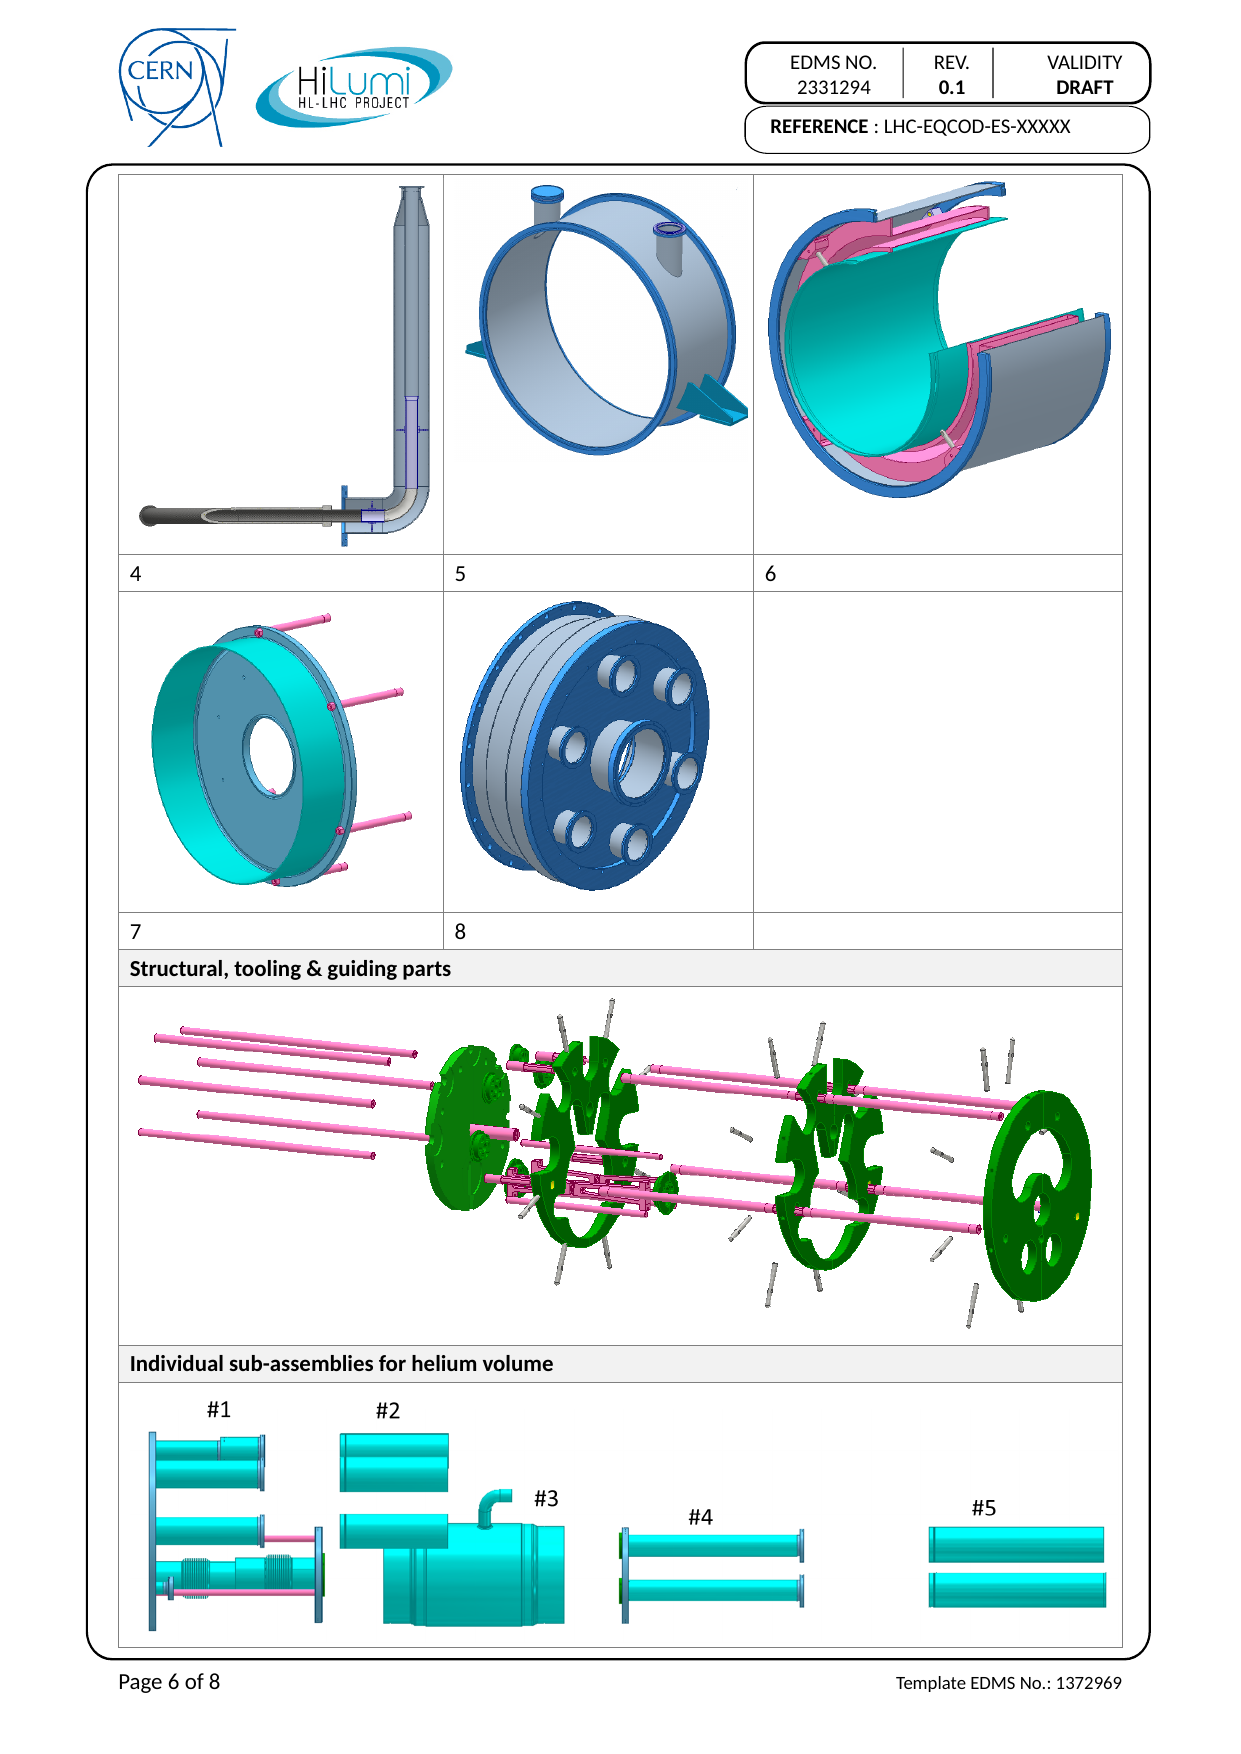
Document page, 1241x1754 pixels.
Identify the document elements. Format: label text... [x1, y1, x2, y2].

table_cell 5 [444, 555, 753, 591]
table_cell Individual sub-assemblies for helium volume [119, 1346, 1122, 1382]
table_cell [754, 175, 1122, 554]
table_cell Structural, tooling & guiding parts [119, 950, 1122, 986]
table_cell [119, 987, 1122, 1345]
picture [764, 178, 1113, 502]
table_cell 4 [119, 555, 443, 591]
picture [118, 28, 472, 147]
picture [129, 178, 444, 551]
table_cell [119, 175, 443, 554]
table_cell [444, 592, 753, 912]
table_cell 6 [754, 555, 1122, 591]
table_cell 8 [444, 913, 753, 949]
picture [129, 1386, 1119, 1643]
table_cell [444, 175, 753, 554]
picture [129, 596, 432, 908]
picture [454, 178, 748, 462]
picture [129, 990, 1111, 1341]
table_cell [119, 592, 443, 912]
table_cell [754, 913, 1122, 949]
table_cell [754, 592, 1122, 912]
picture [454, 596, 713, 898]
table_cell 7 [119, 913, 443, 949]
table_cell [119, 1383, 1122, 1647]
